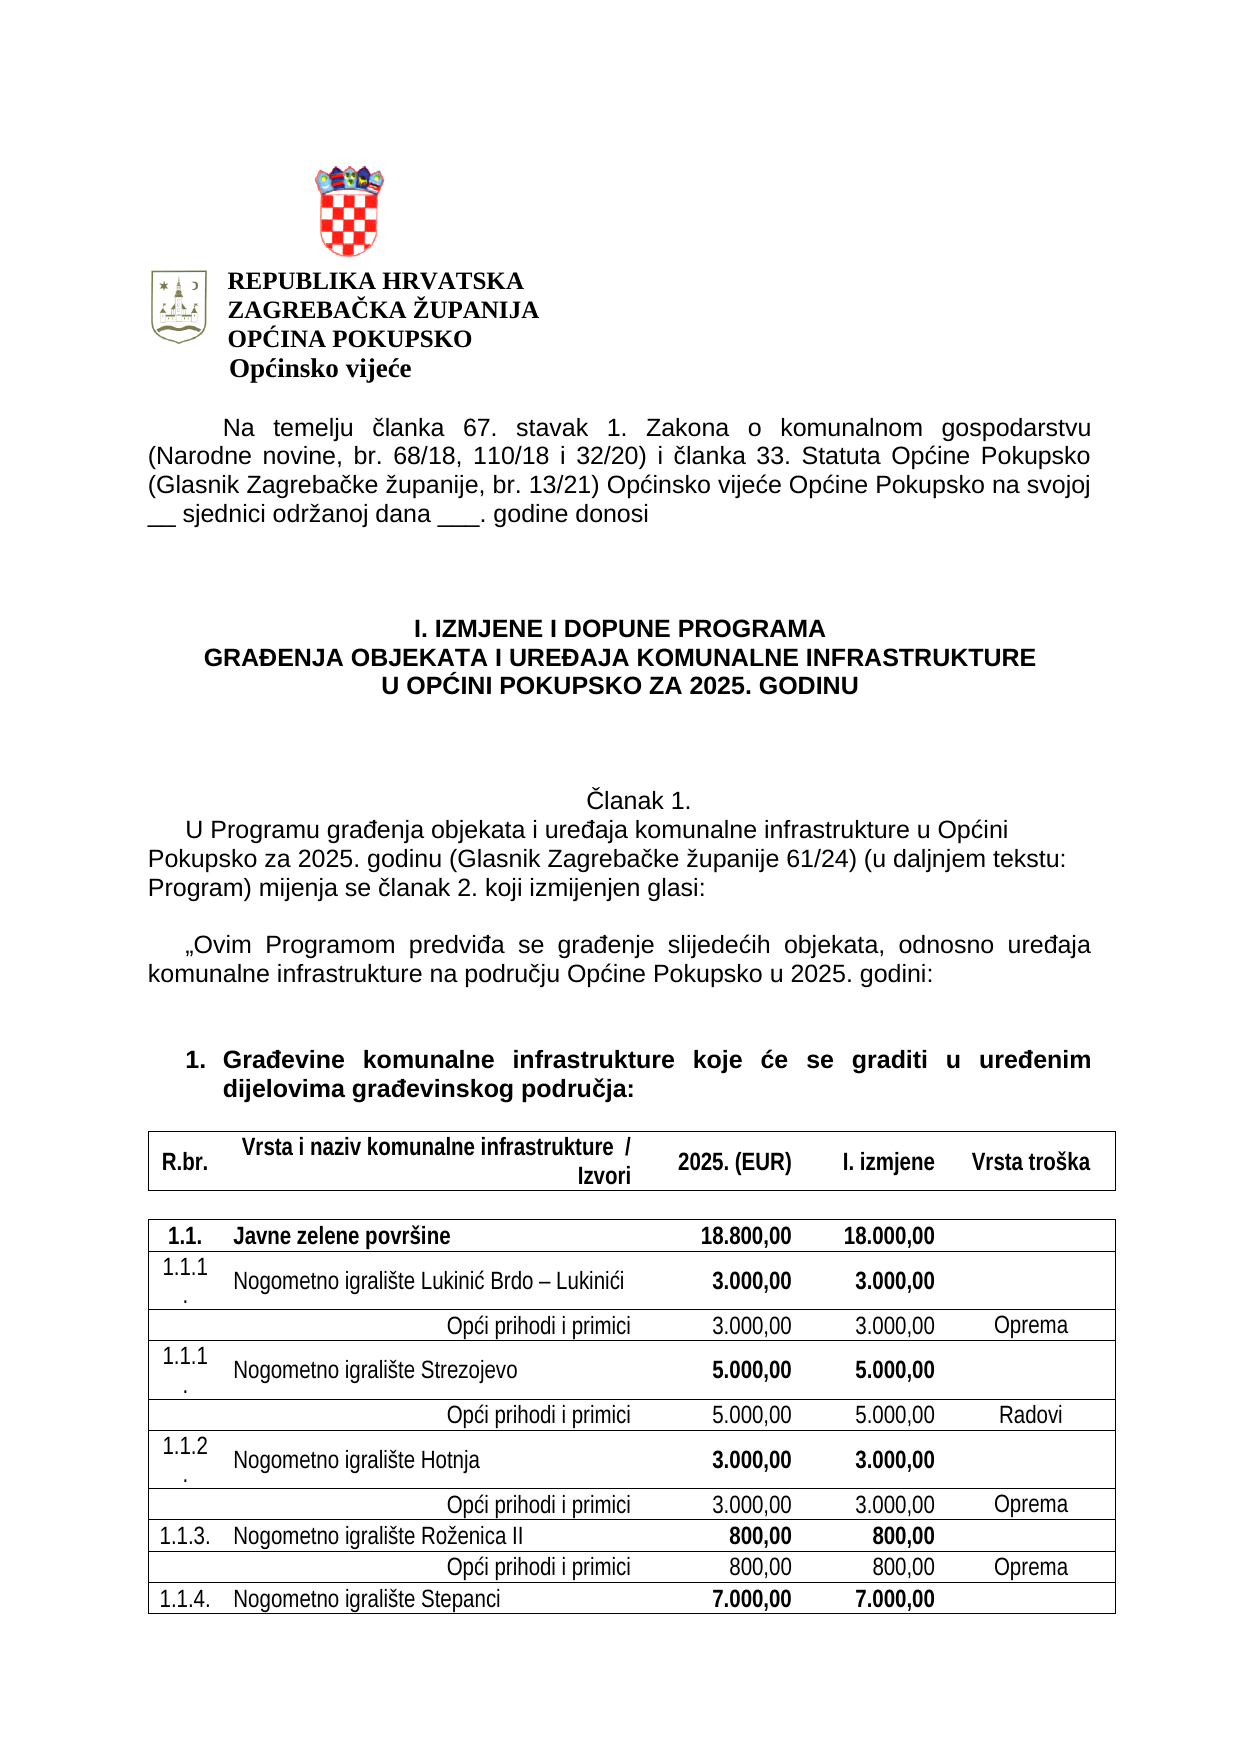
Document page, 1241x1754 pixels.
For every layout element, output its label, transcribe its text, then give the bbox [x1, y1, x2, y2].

table_cell [946, 1341, 1115, 1398]
table_cell 3.000,00 [803, 1431, 946, 1488]
table_cell 7.000,00 [643, 1583, 803, 1613]
list Građevine komunalne infrastrukture koje će se graditi u uređenim dijelovima građevinskog područja: [185, 1045, 1093, 1102]
text U Programu građenja objekata i uređaja komunalne infrastrukture u Općini [185, 815, 1093, 844]
table_cell 5.000,00 [643, 1400, 803, 1430]
table_cell Oprema [946, 1552, 1115, 1582]
table_cell 3.000,00 [803, 1252, 946, 1309]
text Općinsko vijeće [148, 353, 1093, 384]
table_cell [946, 1520, 1115, 1551]
table_cell Opći prihodi i primici [149, 1489, 642, 1519]
table_cell 3.000,00 [803, 1489, 946, 1519]
table_cell 1.1.4. Nogometno igralište Stepanci [149, 1583, 642, 1613]
table_cell Radovi [946, 1400, 1115, 1430]
table_cell 5.000,00 [803, 1341, 946, 1398]
table_header Vrsta i naziv komunalne infrastrukture / Izvori [222, 1132, 642, 1189]
text REPUBLIKA HRVATSKA [209, 266, 1093, 295]
table_header Javne zelene površine [222, 1220, 642, 1251]
text ZAGREBAČKA ŽUPANIJA [209, 295, 1093, 324]
text „Ovim Programom predviđa se građenje slijedećih objekata, odnosno uređaja komunalne infrastrukture na području Općine Pokupsko u 2025. godini: [148, 930, 1093, 987]
table_cell 1.1.1. [149, 1252, 222, 1309]
table_cell 5.000,00 [643, 1341, 803, 1398]
text U OPĆINI POKUPSKO ZA 2025. GODINU [148, 671, 1093, 700]
table_cell 800,00 [643, 1552, 803, 1582]
text Na temelju članka 67. stavak 1. Zakona o komunalnom gospodarstvu (Narodne novine, br. 68/18, 110/18 i 32/20) i članka 33. Statuta Općine Pokupsko (Glasnik Zagrebačke županije, br. 13/21) Općinsko vijeće Općine Pokupsko na svojoj __ sjednici održanoj dana ___. godine donosi [148, 412, 1093, 527]
table_cell Nogometno igralište Hotnja [222, 1431, 642, 1488]
picture [147, 266, 209, 348]
table_cell [946, 1583, 1115, 1613]
table_cell [946, 1252, 1115, 1309]
table_cell 3.000,00 [643, 1489, 803, 1519]
table_cell Oprema [946, 1489, 1115, 1519]
table_cell 7.000,00 [803, 1583, 946, 1613]
table_cell 1.1.3. Nogometno igralište Roženica II [149, 1520, 642, 1551]
text Pokupsko za 2025. godinu (Glasnik Zagrebačke županije 61/24) (u daljnjem tekstu: Program) mijenja se članak 2. koji izmijenjen glasi: [148, 844, 1093, 901]
table_cell Nogometno igralište Strezojevo [222, 1341, 642, 1398]
table_cell 3.000,00 [803, 1310, 946, 1340]
table_cell Opći prihodi i primici [149, 1400, 642, 1430]
picture [303, 147, 395, 267]
text Članak 1. [185, 786, 1093, 815]
table_cell 800,00 [643, 1520, 803, 1551]
table_header 18.000,00 [803, 1220, 946, 1251]
table_cell 3.000,00 [643, 1310, 803, 1340]
table_cell 1.1.2. [149, 1431, 222, 1488]
table_cell 5.000,00 [803, 1400, 946, 1430]
table_header [946, 1220, 1115, 1251]
table_cell Oprema [946, 1310, 1115, 1340]
text I. IZMJENE I DOPUNE PROGRAMA [148, 614, 1093, 642]
table_cell 3.000,00 [643, 1252, 803, 1309]
table_cell 1.1.1. [149, 1341, 222, 1398]
table_header 2025. (EUR) [643, 1132, 803, 1189]
table_header I. izmjene [803, 1132, 946, 1189]
table_cell 3.000,00 [643, 1431, 803, 1488]
table_cell 800,00 [803, 1520, 946, 1551]
table_header 1.1. [149, 1220, 222, 1251]
table_cell 800,00 [803, 1552, 946, 1582]
table_cell [946, 1431, 1115, 1488]
text OPĆINA POKUPSKO [148, 324, 1093, 353]
table_cell Nogometno igralište Lukinić Brdo – Lukinići [222, 1252, 642, 1309]
table_cell Opći prihodi i primici [149, 1310, 642, 1340]
table_cell Opći prihodi i primici [149, 1552, 642, 1582]
table_header Vrsta troška [946, 1132, 1115, 1189]
table_header R.br. [149, 1132, 222, 1189]
table_header 18.800,00 [643, 1220, 803, 1251]
text GRAĐENJA OBJEKATA I UREĐAJA KOMUNALNE INFRASTRUKTURE [148, 642, 1093, 671]
